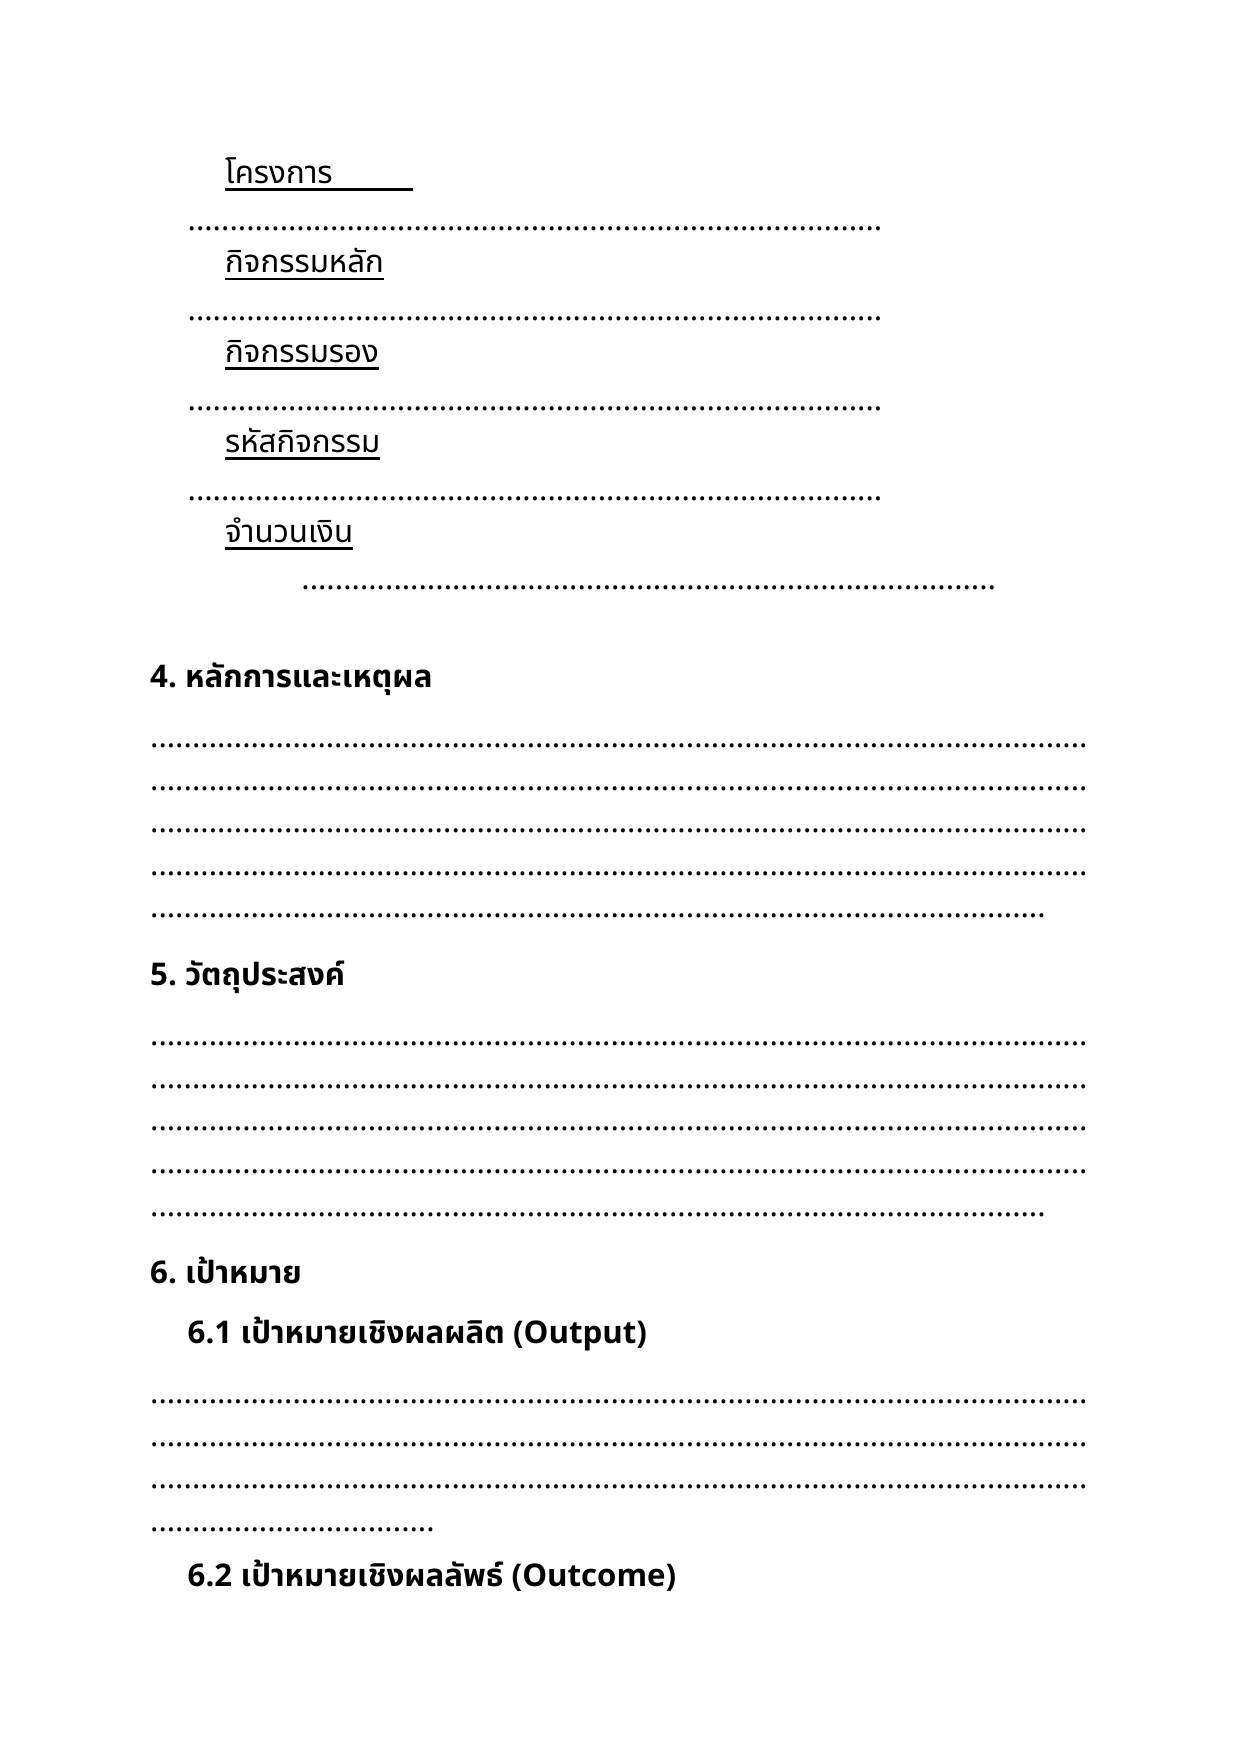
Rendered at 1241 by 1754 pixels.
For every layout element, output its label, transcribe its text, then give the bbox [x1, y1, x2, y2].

text 6.1 เป้าหมายเชิงผลผลิต (Output) [150, 1310, 1090, 1358]
text รหัสกิจกรรม ................................................................................... [179, 419, 1090, 509]
text จำนวนเงิน ................................................................................... [179, 509, 1090, 599]
text 4. หลักการและเหตุผล [150, 654, 1090, 702]
text กิจกรรมรอง ................................................................................... [179, 329, 1090, 419]
text 6. เป้าหมาย [150, 1250, 1090, 1298]
text ........................................................................................................................................................................................................................................................................................................................................................................................................................................................................................................................................................................... [150, 714, 1090, 927]
text โครงการ ................................................................................... [179, 150, 1090, 240]
text 5. วัตถุประสงค์ [150, 952, 1090, 999]
text 6.2 เป้าหมายเชิงผลลัพธ์ (Outcome) [150, 1553, 1090, 1601]
text กิจกรรมหลัก ................................................................................... [179, 240, 1090, 329]
text ........................................................................................................................................................................................................................................................................................................................................................................................................................................................................................................................................................................... [150, 1012, 1090, 1225]
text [150, 1370, 1090, 1541]
